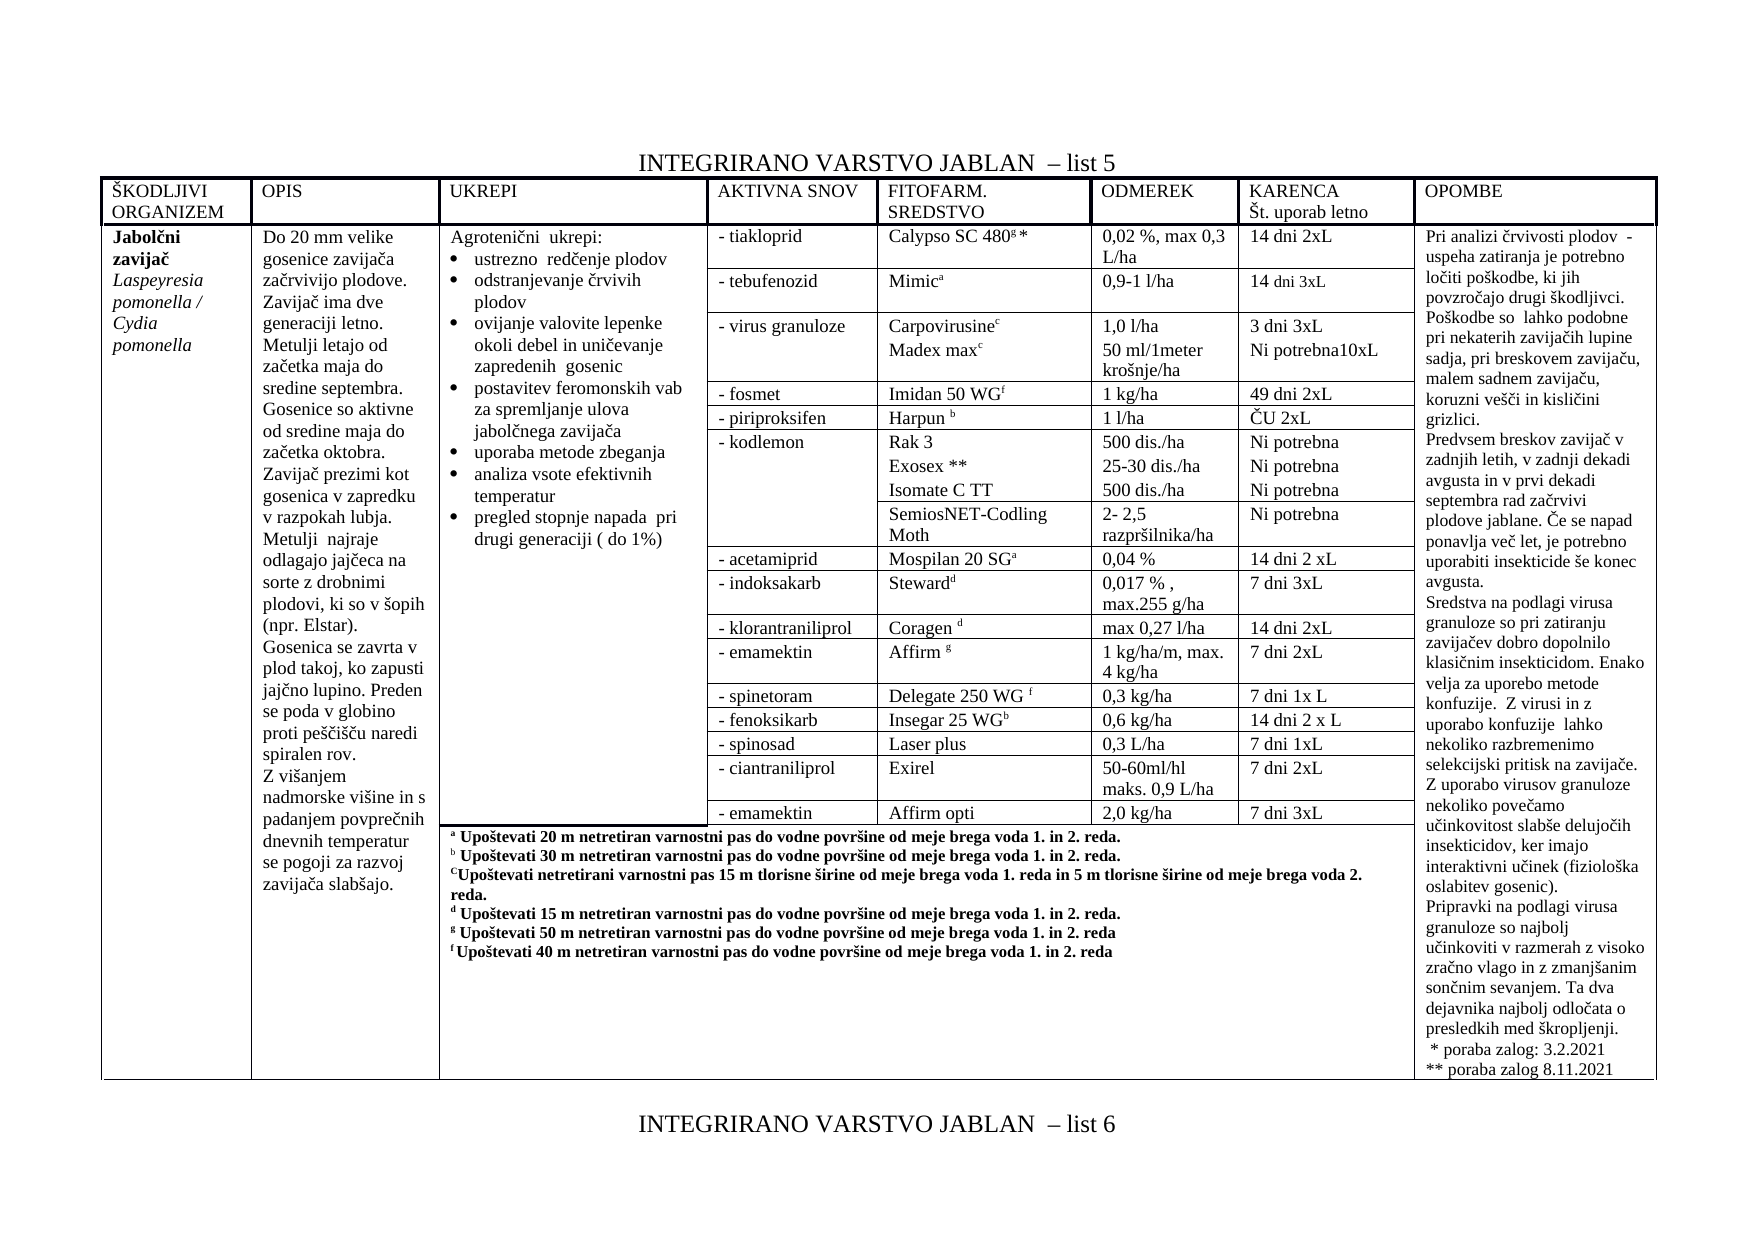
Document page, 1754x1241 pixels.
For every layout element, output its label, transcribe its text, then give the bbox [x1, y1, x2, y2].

table_cell Isomate C TT [878, 477, 1091, 501]
table_cell Ni potrebna [1239, 453, 1414, 477]
table_cell 1 kg/ha/m, max. 4 kg/ha [1092, 639, 1238, 683]
table_cell 3 dni 3xL [1239, 313, 1414, 336]
table_cell 7 dni 1x L [1239, 684, 1414, 707]
table_cell - fosmet [708, 382, 877, 405]
table_cell 50 ml/1meter krošnje/ha [1092, 336, 1238, 381]
table_cell Pri analizi črvivosti plodov - uspeha zatiranja je potrebno ločiti poškodbe, ki jih povzročajo drugi škodljivci. Poškodbe so lahko podobne pri nekaterih zavijačih lupine sadja, pri breskovem zavijaču, malem sadnem zavijaču, koruzni vešči in kisličini grizlici. Predvsem breskov zavijač v zadnjih letih, v zadnji dekadi avgusta in v prvi dekadi septembra rad začrvivi plodove jablane. Če se napad ponavlja več let, je potrebno uporabiti insekticide še konec avgusta. Sredstva na podlagi virusa granuloze so pri zatiranju zavijačev dobro dopolnilo klasičnim insekticidom. Enako velja za uporebo metode konfuzije. Z virusi in z uporabo konfuzije lahko nekoliko razbremenimo selekcijski pritisk na zavijače. Z uporabo virusov granuloze nekoliko povečamo učinkovitost slabše delujočih insekticidov, ker imajo interaktivni učinek (fiziološka oslabitev gosenic). Pripravki na podlagi virusa granuloze so najbolj učinkoviti v razmerah z visoko zračno vlago in z zmanjšanim sončnim sevanjem. Ta dva dejavnika najbolj odločata o presledkih med škropljenji. * poraba zalog: 3.2.2021 ** poraba zalog 8.11.2021 [1415, 223, 1656, 1079]
table_cell ČU 2xL [1239, 406, 1414, 429]
table_cell Ni potrebna [1239, 502, 1414, 546]
table_cell 0,9-1 l/ha [1092, 269, 1238, 312]
table_cell Imidan 50 WGf [878, 382, 1091, 405]
table_header FITOFARM. SREDSTVO [879, 180, 1089, 223]
table_cell SemiosNET-Codling Moth [878, 502, 1091, 546]
table_cell Insegar 25 WGb [878, 708, 1091, 731]
table_cell Ni potrebna10xL [1239, 336, 1414, 381]
table_cell 2- 2,5 razpršilnika/ha [1092, 502, 1238, 546]
text INTEGRIRANO VARSTVO JABLAN – list 5 [89, 148, 1665, 176]
table_cell - ciantraniliprol [708, 756, 877, 800]
table_cell Madex maxc [878, 336, 1091, 381]
table_cell - klorantraniliprol [708, 615, 877, 638]
table_cell Stewardd [878, 571, 1091, 614]
table_header ODMEREK [1093, 180, 1237, 223]
table_cell 14 dni 2 xL [1239, 547, 1414, 569]
table_cell 0,017 % , max.255 g/ha [1092, 571, 1238, 614]
table_cell 14 dni 2xL [1239, 615, 1414, 638]
table_cell Delegate 250 WG f [878, 684, 1091, 707]
table_cell - kodlemon [708, 430, 877, 546]
table_header ŠKODLJIVI ORGANIZEM [103, 180, 250, 223]
table_cell 7 dni 3xL [1239, 801, 1414, 824]
table_cell 14 dni 2xL [1239, 226, 1414, 267]
table_cell 49 dni 2xL [1239, 382, 1414, 405]
table_cell - tebufenozid [708, 269, 877, 312]
table_cell 0,04 % [1092, 547, 1238, 569]
table_cell Affirm opti [878, 801, 1091, 824]
table_cell 14 dni 2 x L [1239, 708, 1414, 731]
table_cell 25-30 dis./ha [1092, 453, 1238, 477]
table_cell 500 dis./ha [1092, 477, 1238, 501]
table_cell 7 dni 1xL [1239, 732, 1414, 755]
table_cell - acetamiprid [708, 547, 877, 569]
table_header KARENCA Št. uporab letno [1240, 180, 1413, 223]
table_cell Exirel [878, 756, 1091, 800]
table_cell 1,0 l/ha [1092, 313, 1238, 336]
table_cell 0,6 kg/ha [1092, 708, 1238, 731]
table_cell a Upoštevati 20 m netretiran varnostni pas do vodne površine od meje brega voda 1. in 2. reda. b Upoštevati 30 m netretiran varnostni pas do vodne površine od meje brega voda 1. in 2. reda. CUpoštevati netretirani varnostni pas 15 m tlorisne širine od meje brega voda 1. reda in 5 m tlorisne širine od meje brega voda 2. reda. d Upoštevati 15 m netretiran varnostni pas do vodne površine od meje brega voda 1. in 2. reda. g Upoštevati 50 m netretiran varnostni pas do vodne površine od meje brega voda 1. in 2. reda f Upoštevati 40 m netretiran varnostni pas do vodne površine od meje brega voda 1. in 2. reda [440, 825, 1414, 1079]
table_cell 7 dni 2xL [1239, 639, 1414, 683]
table_cell Mospilan 20 SGa [878, 547, 1091, 569]
table_cell Rak 3 [878, 430, 1091, 453]
table_cell Calypso SC 480g * [878, 226, 1091, 267]
table_cell - virus granuloze [708, 313, 877, 381]
table_cell - spinetoram [708, 684, 877, 707]
table_cell - tiakloprid [708, 226, 877, 267]
table_cell Exosex ** [878, 453, 1091, 477]
table_cell - indoksakarb [708, 571, 877, 614]
table_cell Jabolčni zavijač Laspeyresia pomonella / Cydia pomonella [102, 223, 251, 1079]
table_cell 7 dni 3xL [1239, 571, 1414, 614]
table_cell 1 kg/ha [1092, 382, 1238, 405]
table_cell Harpun b [878, 406, 1091, 429]
table_cell 0,02 %, max 0,3 L/ha [1092, 226, 1238, 267]
text INTEGRIRANO VARSTVO JABLAN – list 6 [89, 1109, 1665, 1137]
table_cell 0,3 kg/ha [1092, 684, 1238, 707]
table_cell - piriproksifen [708, 406, 877, 429]
table_cell Carpovirusinec [878, 313, 1091, 336]
table_cell max 0,27 l/ha [1092, 615, 1238, 638]
table_cell Laser plus [878, 732, 1091, 755]
table_cell 14 dni 3xL [1239, 269, 1414, 312]
table_cell Agrotenični ukrepi: ustrezno redčenje plodov odstranjevanje črvivih plodov ovijanje valovite lepenke okoli debel in uničevanje zapredenih gosenic postavitev feromonskih vab za spremljanje ulova jabolčnega zavijača uporaba metode zbeganja analiza vsote efektivnih temperatur pregled stopnje napada pri drugi generaciji ( do 1%) [440, 226, 707, 824]
table_header OPIS [253, 180, 438, 223]
table_cell Mimica [878, 269, 1091, 312]
table_header OPOMBE [1416, 180, 1655, 223]
table_cell 500 dis./ha [1092, 430, 1238, 453]
table_cell Do 20 mm velike gosenice zavijača začrvivijo plodove. Zavijač ima dve generaciji letno. Metulji letajo od začetka maja do sredine septembra. Gosenice so aktivne od sredine maja do začetka oktobra. Zavijač prezimi kot gosenica v zapredku v razpokah lubja. Metulji najraje odlagajo jajčeca na sorte z drobnimi plodovi, ki so v šopih (npr. Elstar). Gosenica se zavrta v plod takoj, ko zapusti jajčno lupino. Preden se poda v globino proti peščišču naredi spiralen rov. Z višanjem nadmorske višine in s padanjem povprečnih dnevnih temperatur se pogoji za razvoj zavijača slabšajo. [252, 226, 439, 1079]
table_header UKREPI [441, 180, 706, 223]
table_cell 2,0 kg/ha [1092, 801, 1238, 824]
table_cell 0,3 L/ha [1092, 732, 1238, 755]
table_cell Ni potrebna [1239, 477, 1414, 501]
table_cell - emamektin [708, 639, 877, 683]
table_cell - fenoksikarb [708, 708, 877, 731]
table_cell - spinosad [708, 732, 877, 755]
table_cell Affirm g [878, 639, 1091, 683]
table_header AKTIVNA SNOV [709, 180, 876, 223]
table_cell Ni potrebna [1239, 430, 1414, 453]
table_cell 1 l/ha [1092, 406, 1238, 429]
table_cell - emamektin [708, 801, 877, 824]
table_cell Coragen d [878, 615, 1091, 638]
table_cell 50-60ml/hl maks. 0,9 L/ha [1092, 756, 1238, 800]
table_cell 7 dni 2xL [1239, 756, 1414, 800]
